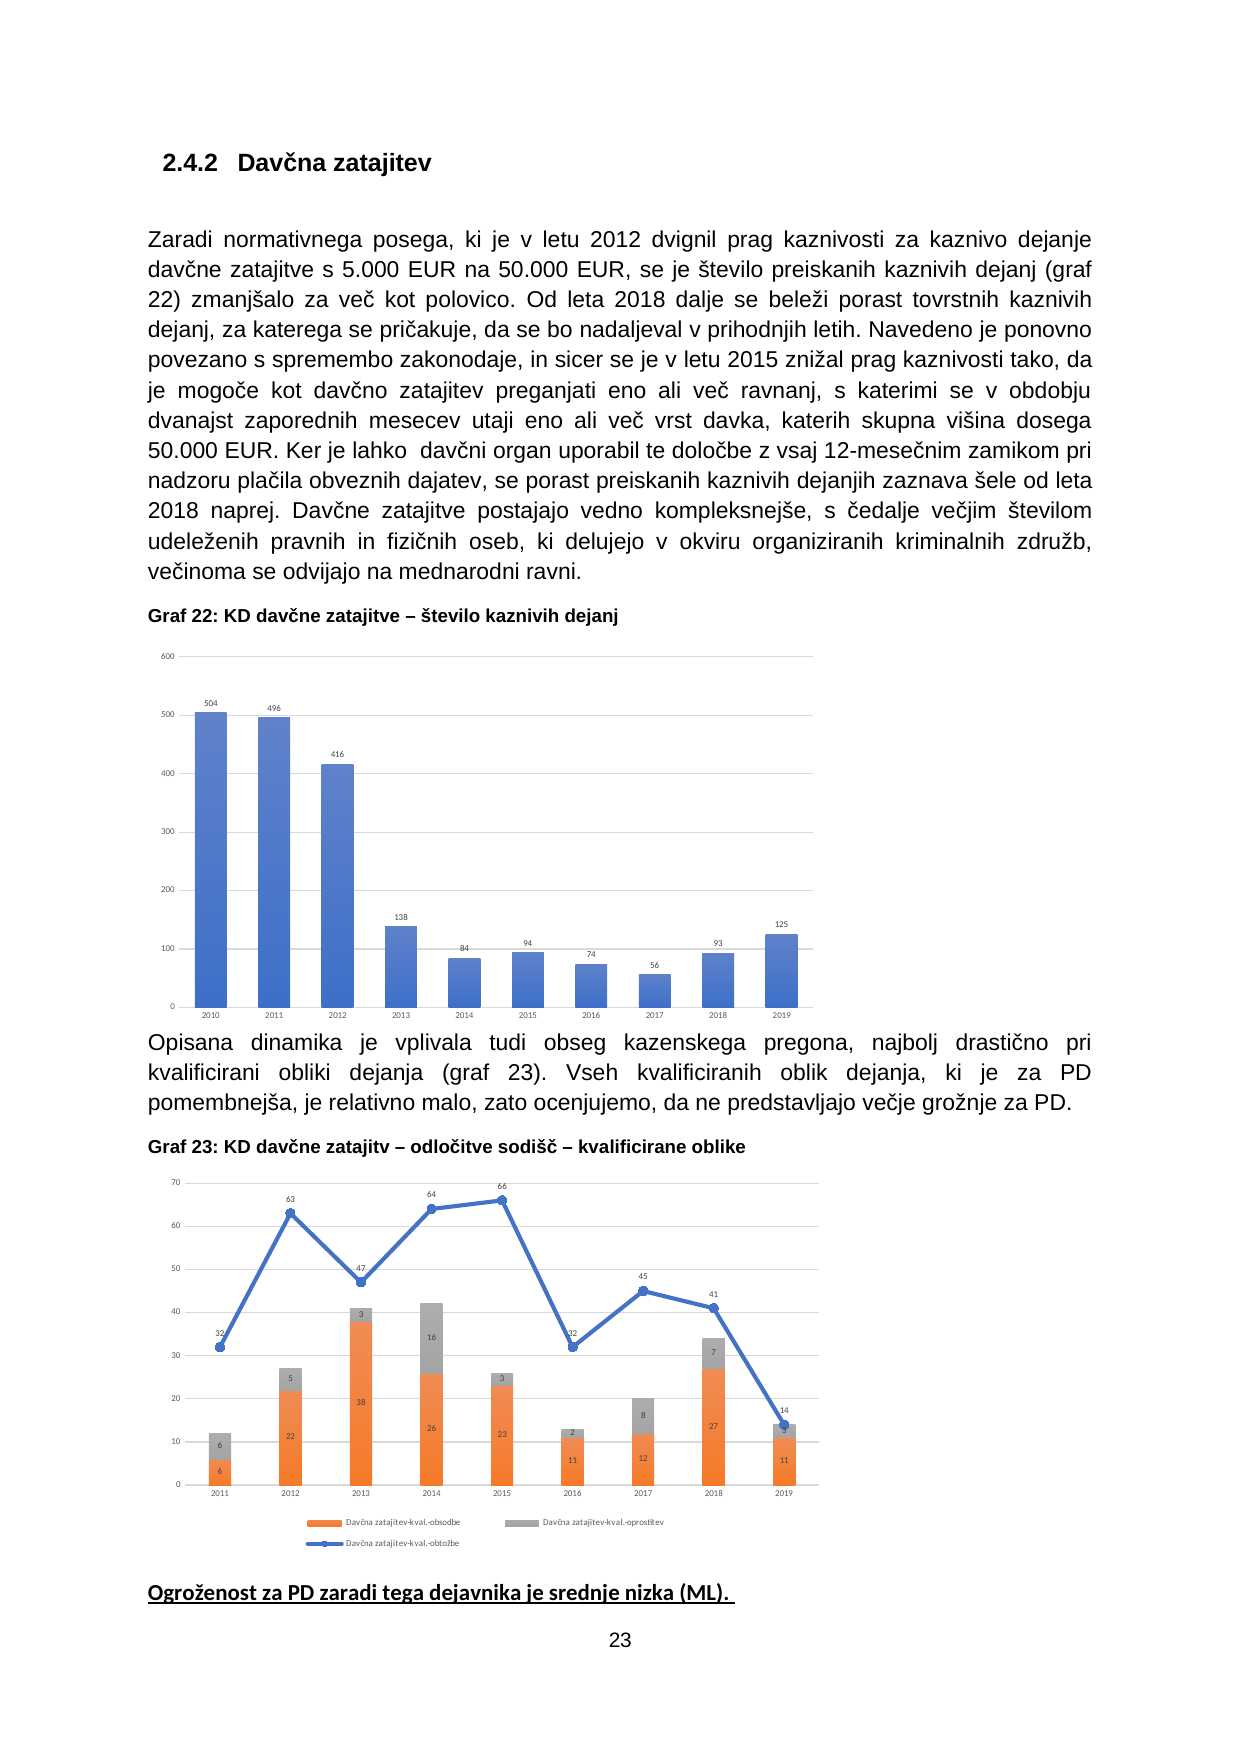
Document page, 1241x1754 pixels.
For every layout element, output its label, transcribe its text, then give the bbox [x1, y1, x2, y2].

text Ogroženost za PD zaradi tega dejavnika je srednje nizka (ML). [148, 1578, 1093, 1606]
text Zaradi normativnega posega, ki je v letu 2012 dvignil prag kaznivosti za kaznivo dejanje davčne zatajitve s 5.000 EUR na 50.000 EUR, se je število preiskanih kaznivih dejanj (graf 22) zmanjšalo za več kot polovico. Od leta 2018 dalje se beleži porast tovrstnih kaznivih dejanj, za katerega se pričakuje, da se bo nadaljeval v prihodnjih letih. Navedeno je ponovno povezano s spremembo zakonodaje, in sicer se je v letu 2015 znižal prag kaznivosti tako, da je mogoče kot davčno zatajitev preganjati eno ali več ravnanj, s katerimi se v obdobju dvanajst zaporednih mesecev utaji eno ali več vrst davka, katerih skupna višina dosega 50.000 EUR. Ker je lahko davčni organ uporabil te določbe z vsaj 12-mesečnim zamikom pri nadzoru plačila obveznih dajatev, se porast preiskanih kaznivih dejanjih zaznava šele od leta 2018 naprej. Davčne zatajitve postajajo vedno kompleksnejše, s čedalje večjim številom udeleženih pravnih in fizičnih oseb, ki delujejo v okviru organiziranih kriminalnih združb, večinoma se odvijajo na mednarodni ravni. [148, 226, 1093, 584]
text Graf 23: KD davčne zatajitv – odločitve sodišč – kvalificirane oblike [148, 1136, 1093, 1157]
subtitle Davčna zatajitev [162, 148, 1093, 176]
text Graf 22: KD davčne zatajitve – število kaznivih dejanj [148, 605, 1093, 626]
text Opisana dinamika je vplivala tudi obseg kazenskega pregona, najbolj drastično pri kvalificirani obliki dejanja (graf 23). Vseh kvalificiranih oblik dejanja, ki je za PD pomembnejša, je relativno malo, zato ocenjujemo, da ne predstavljajo večje grožnje za PD. [148, 1028, 1093, 1115]
